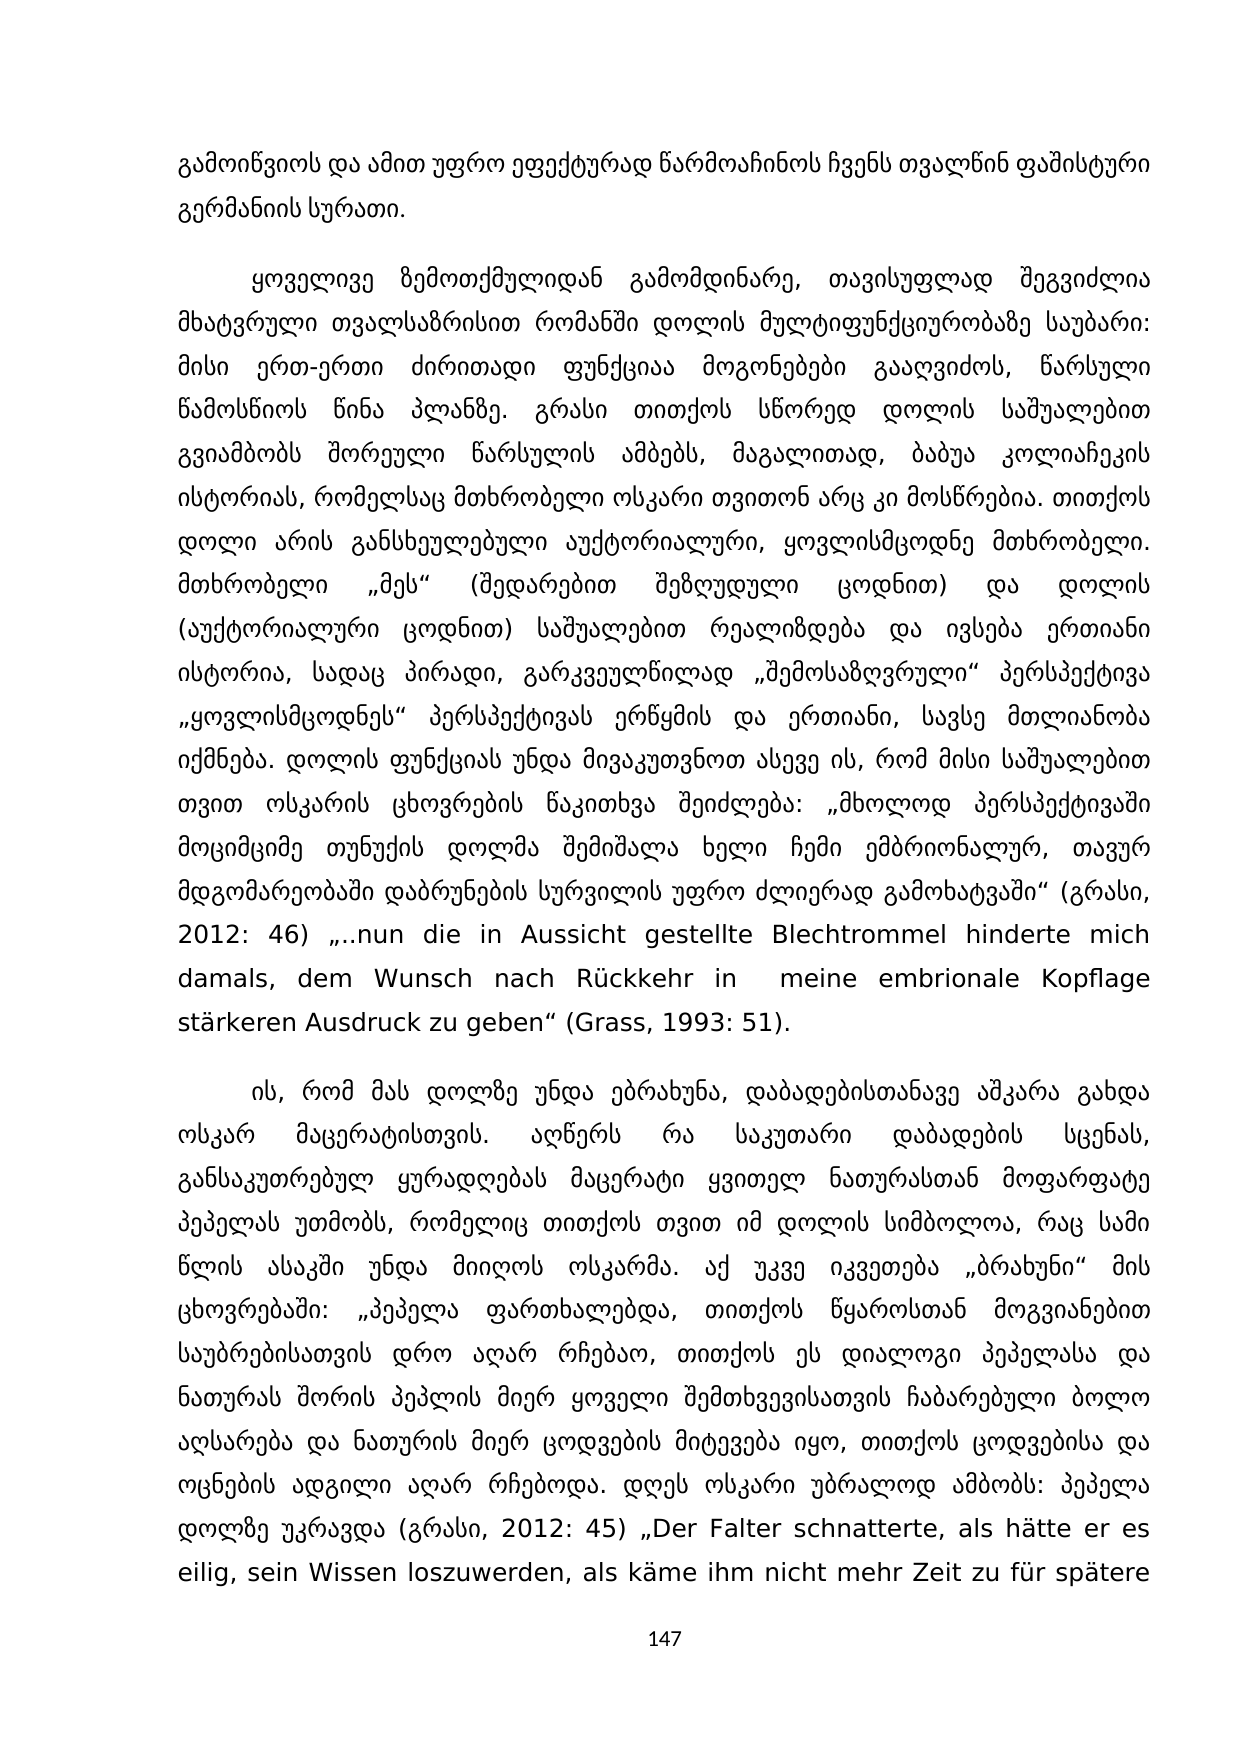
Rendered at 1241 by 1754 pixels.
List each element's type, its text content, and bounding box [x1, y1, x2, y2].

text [177, 1077, 1152, 1587]
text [177, 148, 1152, 224]
text ყოველივე ზემოთქმულიდან გამომდინარე, თავისუფლად შეგვიძლია მხატვრული თვალსაზრისით რომანში დოლის მულტიფუნქციურობაზე საუბარი: მისი ერთ-ერთი ძირითადი ფუნქციაა მოგონებები გააღვიძოს, წარსული წამოსწიოს წინა პლანზე. გრასი თითქოს სწორედ დოლის საშუალებით გვიამბობს შორეული წარსულის ამბებს, მაგალითად, ბაბუა კოლიაჩეკის ისტორიას, რომელსაც მთხრობელი ოსკარი თვითონ არც კი მოსწრებია. თითქოს დოლი არის განსხეულებული აუქტორიალური, ყოვლისმცოდნე მთხრობელი. მთხრობელი „მეს“ (შედარებით შეზღუდული ცოდნით) და დოლის (აუქტორიალური ცოდნით) საშუალებით რეალიზდება და ივსება ერთიანი ისტორია, სადაც პირადი, გარკვეულწილად „შემოსაზღვრული“ პერსპექტივა „ყოვლისმცოდნეს“ პერსპექტივას ერწყმის და ერთიანი, სავსე მთლიანობა იქმნება. დოლის ფუნქციას უნდა მივაკუთვნოთ ასევე ის, რომ მისი საშუალებით თვით ოსკარის ცხოვრების წაკითხვა შეიძლება: „მხოლოდ პერსპექტივაში მოციმციმე თუნუქის დოლმა შემიშალა ხელი ჩემი ემბრიონალურ, თავურ მდგომარეობაში დაბრუნების სურვილის უფრო ძლიერად გამოხატვაში“ (გრასი, 2012: 46) „..nun die in Aussicht gestellte Blechtrommel hinderte mich damals, dem Wunsch nach Rückkehr in meine embrionale Kopflage stärkeren Ausdruck zu geben“ (Grass, 1993: 51). [177, 264, 1152, 1037]
